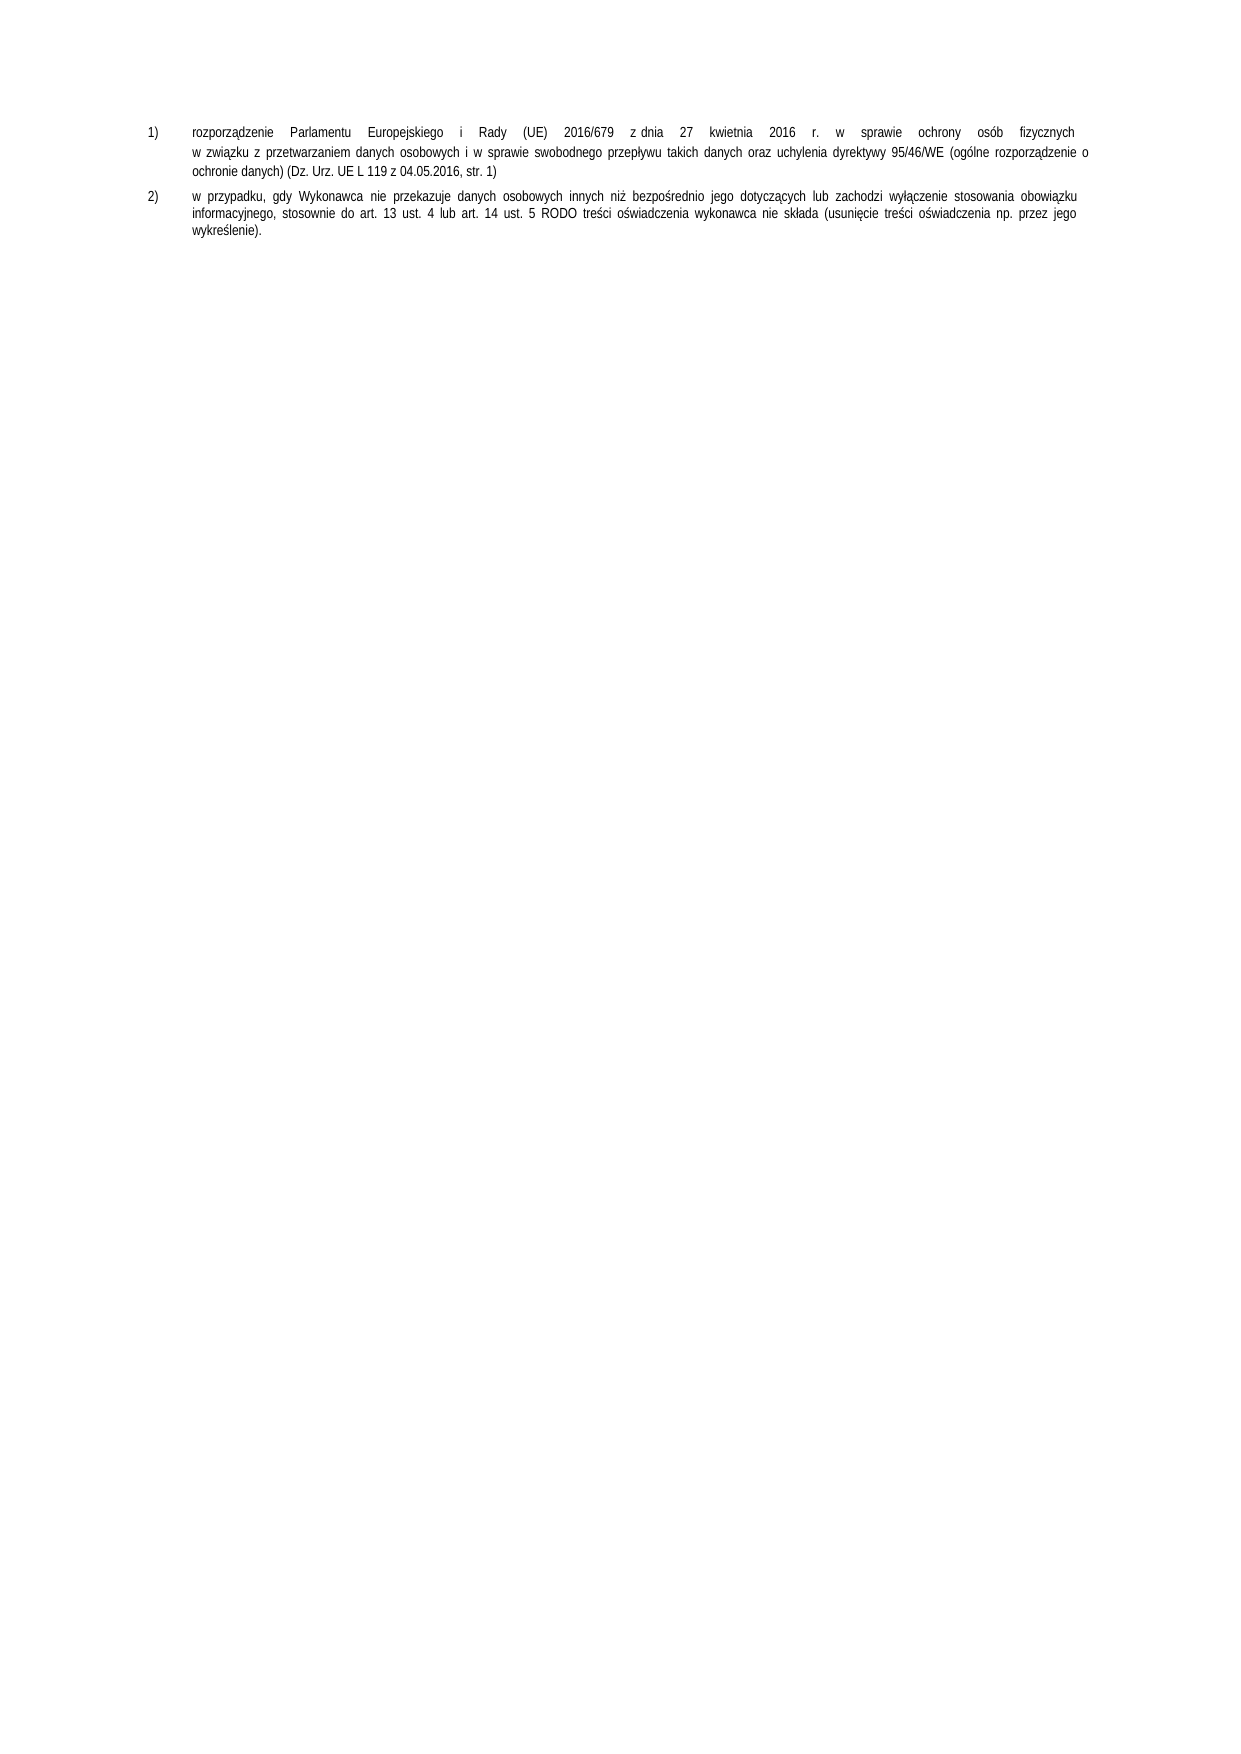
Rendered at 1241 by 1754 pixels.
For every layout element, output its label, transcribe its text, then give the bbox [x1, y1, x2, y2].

list rozporządzenie Parlamentu Europejskiego i Rady (UE) 2016/679 z dnia 27 kwietnia 2016 r. w sprawie ochrony osób fizycznych w związku z przetwarzaniem danych osobowych i w sprawie swobodnego przepływu takich danych oraz uchylenia dyrektywy 95/46/WE (ogólne rozporządzenie o ochronie danych) (Dz. Urz. UE L 119 z 04.05.2016, str. 1) [148, 124, 1092, 179]
list w przypadku, gdy Wykonawca nie przekazuje danych osobowych innych niż bezpośrednio jego dotyczących lub zachodzi wyłączenie stosowania obowiązku informacyjnego, stosownie do art. 13 ust. 4 lub art. 14 ust. 5 RODO treści oświadczenia wykonawca nie składa (usunięcie treści oświadczenia np. przez jego wykreślenie). [148, 188, 1080, 238]
